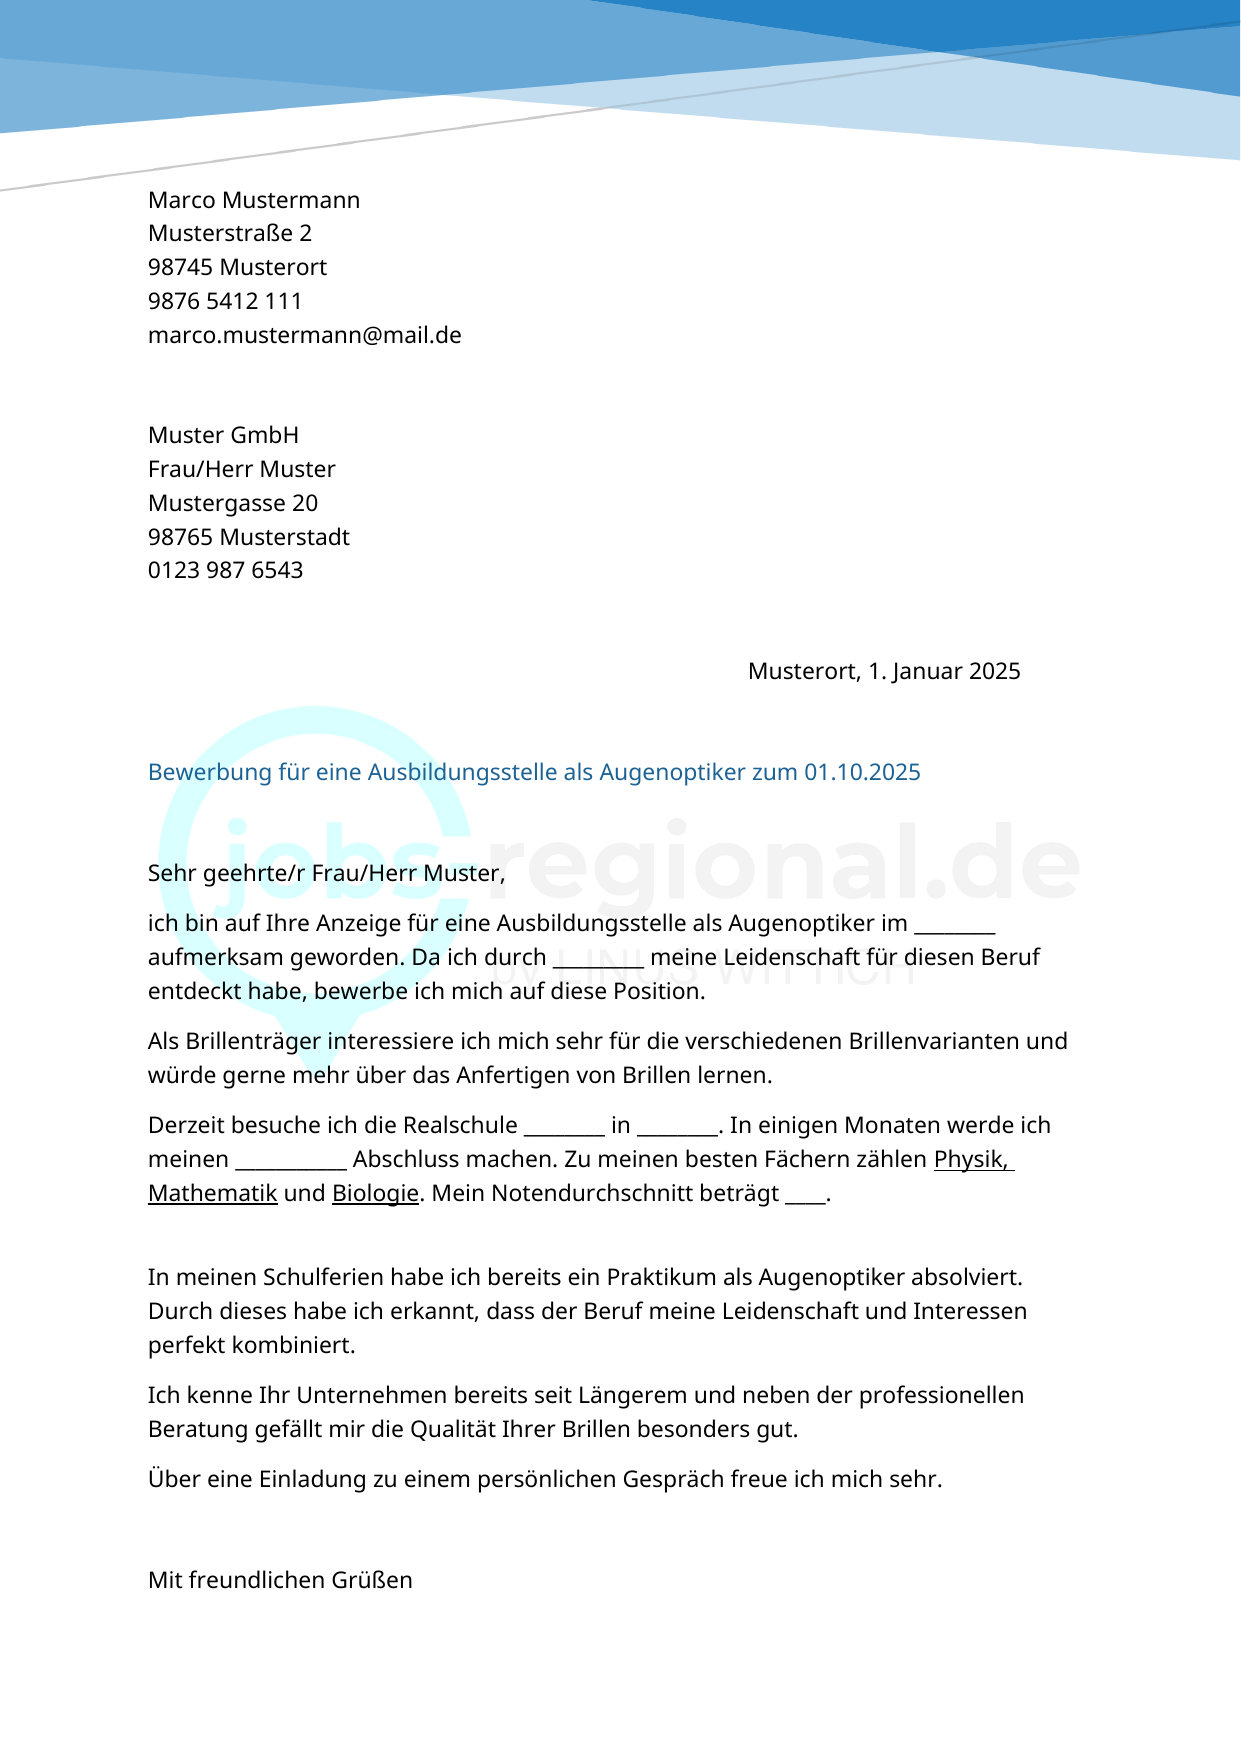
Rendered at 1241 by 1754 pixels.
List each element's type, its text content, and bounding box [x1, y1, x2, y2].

text ich bin auf Ihre Anzeige für eine Ausbildungsstelle als Augenoptiker im ________ aufmerksam geworden. Da ich durch _________ meine Leidenschaft für diesen Beruf entdeckt habe, bewerbe ich mich auf diese Position. [148, 907, 1093, 1006]
text Ich kenne Ihr Unternehmen bereits seit Längerem und neben der professionellen Beratung gefällt mir die Qualität Ihrer Brillen besonders gut. [148, 1379, 1093, 1444]
text Marco Mustermann Musterstraße 2 98745 Musterort 9876 5412 111 marco.mustermann@mail.de [148, 183, 1093, 350]
text Sehr geehrte/r Frau/Herr Muster, [148, 857, 1093, 888]
text Als Brillenträger interessiere ich mich sehr für die verschiedenen Brillenvarianten und würde gerne mehr über das Anfertigen von Brillen lernen. [148, 1025, 1093, 1090]
picture [0, 0, 1241, 211]
text Bewerbung für eine Ausbildungsstelle als Augenoptiker zum 01.10.2025 [148, 756, 1093, 787]
text Derzeit besuche ich die Realschule ________ in ________. In einigen Monaten werde ich meinen ___________ Abschluss machen. Zu meinen besten Fächern zählen Physik, Mathematik und Biologie. Mein Notendurchschnitt beträgt ____. [148, 1109, 1093, 1242]
text Mit freundlichen Grüßen [148, 1564, 1093, 1595]
text Über eine Einladung zu einem persönlichen Gespräch freue ich mich sehr. [148, 1463, 1093, 1494]
text Musterort, 1. Januar 2025 [748, 655, 1093, 686]
text Muster GmbH Frau/Herr Muster Mustergasse 20 98765 Musterstadt 0123 987 6543 [148, 419, 1093, 586]
text In meinen Schulferien habe ich bereits ein Praktikum als Augenoptiker absolviert. Durch dieses habe ich erkannt, dass der Beruf meine Leidenschaft und Interessen perfekt kombiniert. [148, 1261, 1093, 1360]
